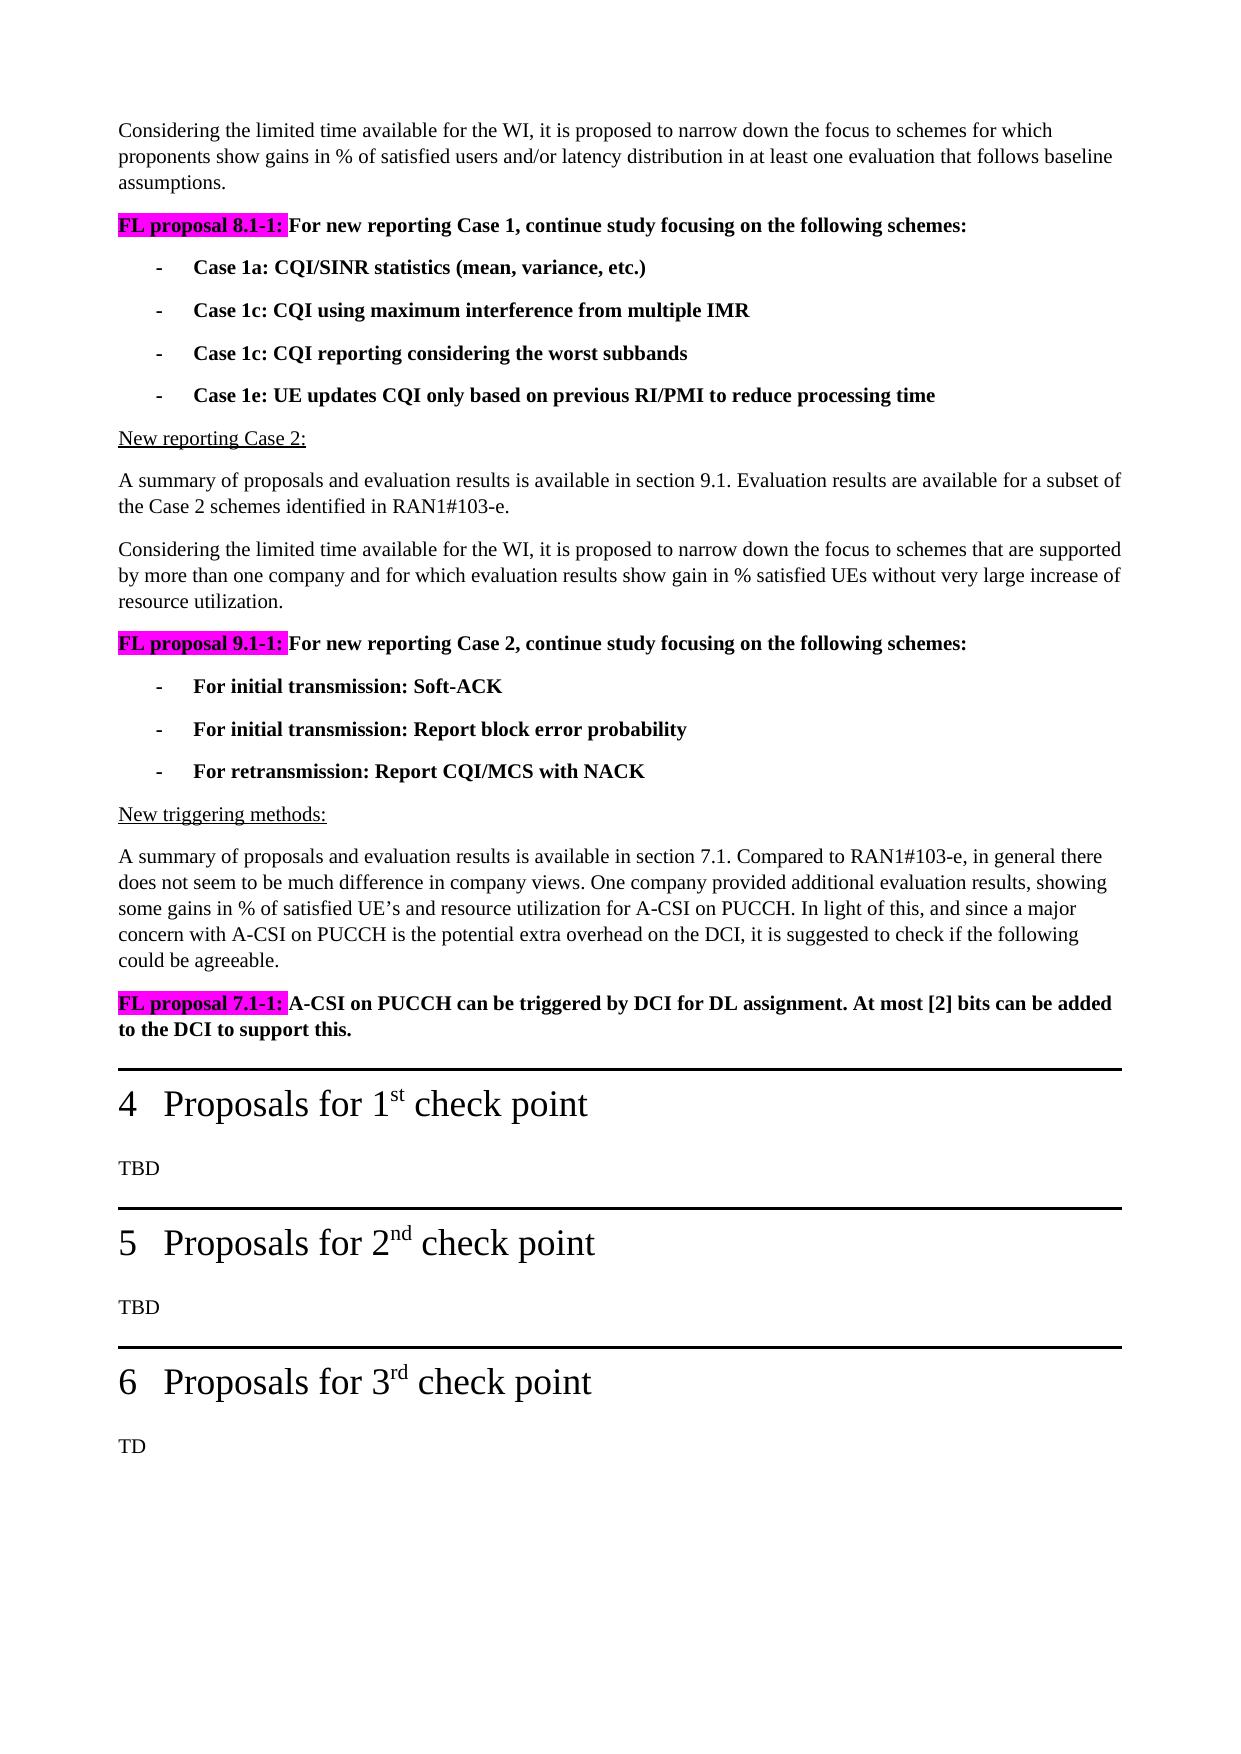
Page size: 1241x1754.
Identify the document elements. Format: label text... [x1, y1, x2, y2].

list Case 1c: CQI using maximum interference from multiple IMR [156, 298, 1122, 322]
text TBD [118, 1295, 1122, 1319]
list Case 1c: CQI reporting considering the worst subbands [156, 340, 1122, 364]
text Considering the limited time available for the WI, it is proposed to narrow down the focus to schemes for which proponents show gains in % of satisfied users and/or latency distribution in at least one evaluation that follows baseline assumptions. [118, 118, 1122, 194]
text New reporting Case 2: [118, 426, 1122, 450]
list For initial transmission: Soft-ACK [156, 674, 1122, 698]
subtitle Proposals for 1st check point [118, 1071, 1122, 1124]
text FL proposal 8.1-1: For new reporting Case 1, continue study focusing on the following schemes: [288, 213, 1122, 237]
list For initial transmission: Report block error probability [156, 716, 1122, 741]
text A summary of proposals and evaluation results is available in section 7.1. Compared to RAN1#103-e, in general there does not seem to be much difference in company views. One company provided additional evaluation results, showing some gains in % of satisfied UE’s and resource utilization for A-CSI on PUCCH. In light of this, and since a major concern with A-CSI on PUCCH is the potential extra overhead on the DCI, it is suggested to check if the following could be agreeable. [118, 844, 1122, 972]
text TD [118, 1434, 1122, 1458]
text Considering the limited time available for the WI, it is proposed to narrow down the focus to schemes that are supported by more than one company and for which evaluation results show gain in % satisfied UEs without very large increase of resource utilization. [118, 537, 1122, 613]
list For retransmission: Report CQI/MCS with NACK [156, 759, 1122, 783]
text TBD [118, 1156, 1122, 1180]
list Case 1e: UE updates CQI only based on previous RI/PMI to reduce processing time [156, 383, 1122, 407]
list Case 1a: CQI/SINR statistics (mean, variance, etc.) [156, 255, 1122, 279]
subtitle Proposals for 3rd check point [118, 1349, 1122, 1402]
text A summary of proposals and evaluation results is available in section 9.1. Evaluation results are available for a subset of the Case 2 schemes identified in RAN1#103-e. [118, 468, 1122, 518]
text New triggering methods: [118, 802, 1122, 826]
subtitle Proposals for 2nd check point [118, 1210, 1122, 1263]
text FL proposal 9.1-1: For new reporting Case 2, continue study focusing on the following schemes: [288, 631, 1122, 655]
text FL proposal 7.1-1: A-CSI on PUCCH can be triggered by DCI for DL assignment. At most [2] bits can be added to the DCI to support this. [118, 991, 1122, 1041]
